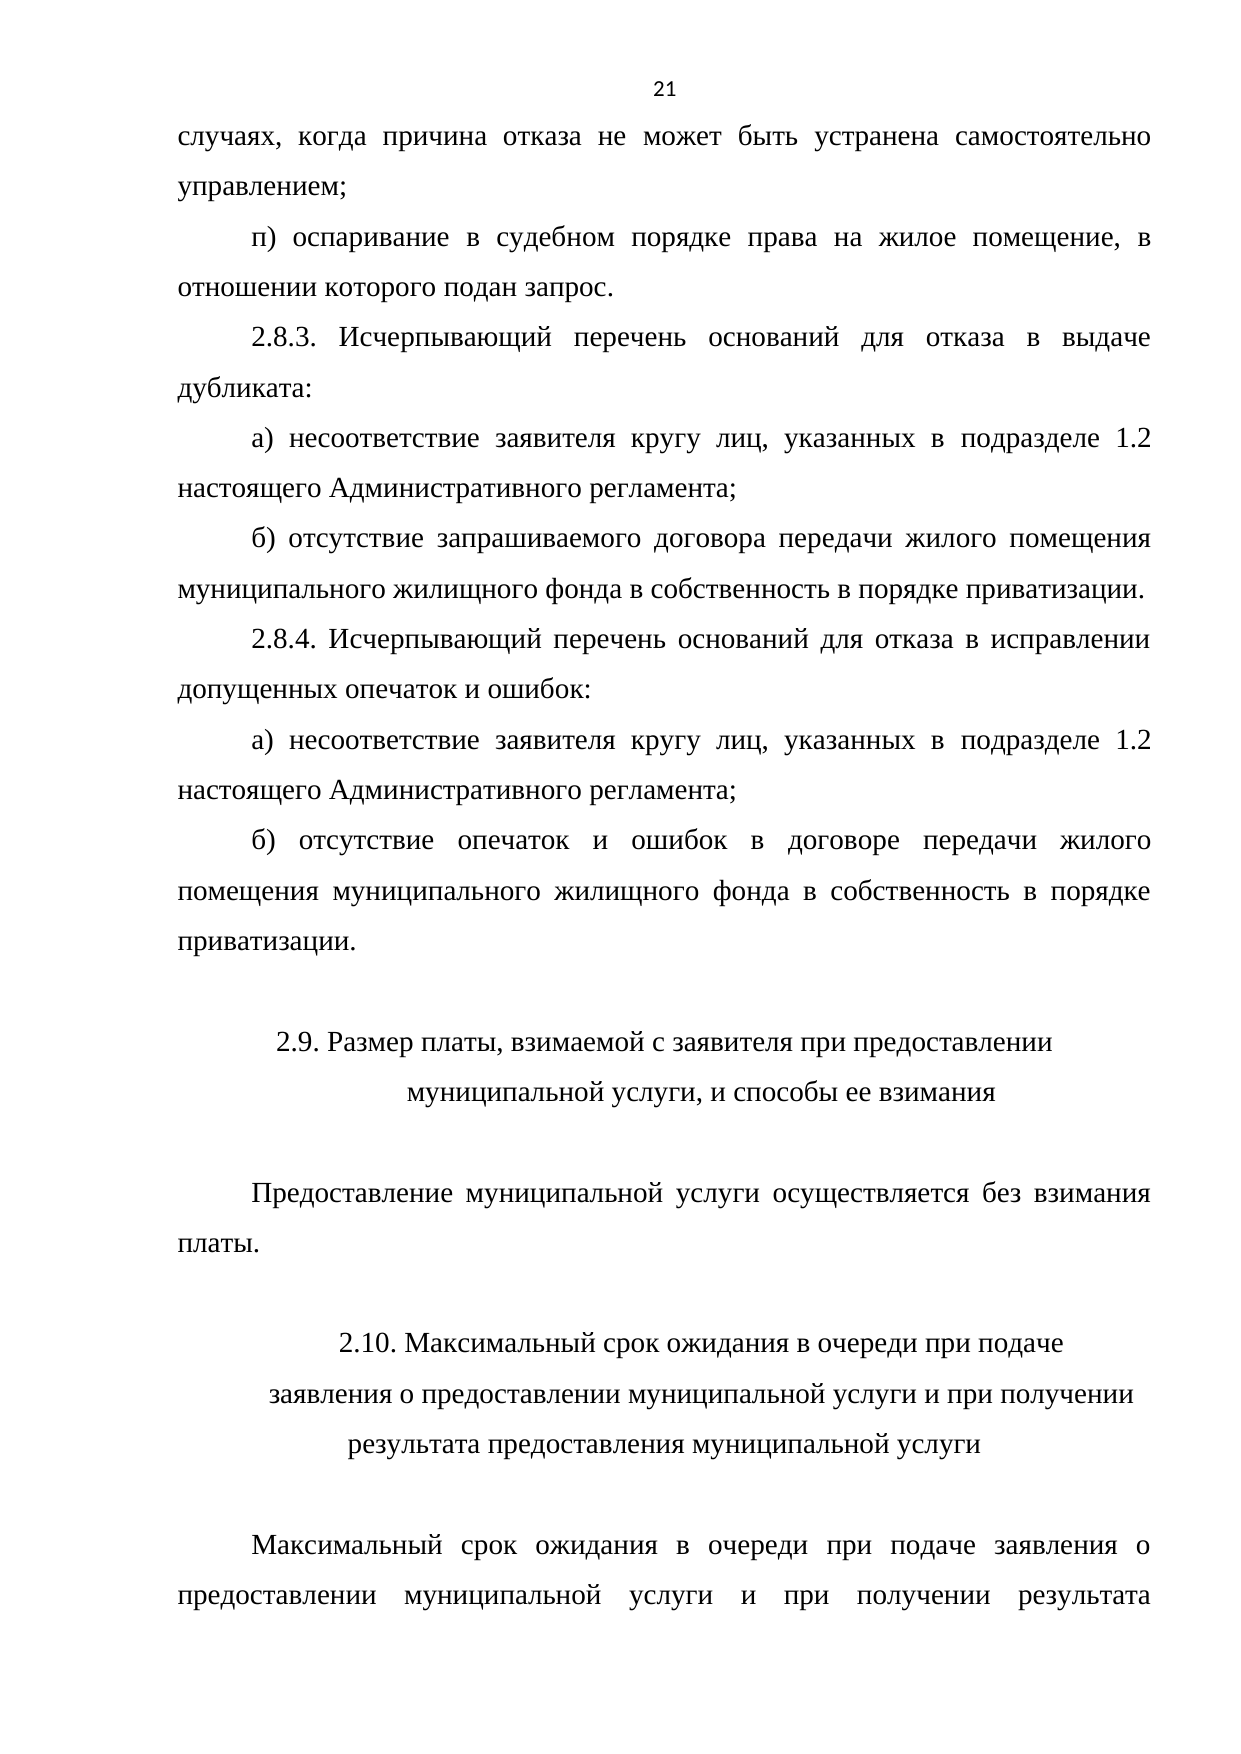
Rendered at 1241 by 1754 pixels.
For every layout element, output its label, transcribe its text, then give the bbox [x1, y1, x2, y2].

text 2.9. Размер платы, взимаемой с заявителя при предоставлении [177, 1024, 1152, 1057]
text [177, 118, 1152, 202]
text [177, 1527, 1152, 1611]
text 2.10. Максимальный срок ожидания в очереди при подаче [177, 1326, 1152, 1359]
text 2.8.3. Исчерпывающий перечень оснований для отказа в выдаче дубликата: [177, 319, 1152, 403]
text Предоставление муниципальной услуги осуществляется без взимания платы. [177, 1175, 1152, 1258]
text 2.8.4. Исчерпывающий перечень оснований для отказа в исправлении допущенных опечаток и ошибок: [177, 621, 1152, 705]
text а) несоответствие заявителя кругу лиц, указанных в подразделе 1.2 настоящего Административного регламента; [177, 420, 1152, 504]
text б) отсутствие опечаток и ошибок в договоре передачи жилого помещения муниципального жилищного фонда в собственность в порядке приватизации. [177, 822, 1152, 957]
text б) отсутствие запрашиваемого договора передачи жилого помещения муниципального жилищного фонда в собственность в порядке приватизации. [177, 521, 1152, 604]
text а) несоответствие заявителя кругу лиц, указанных в подразделе 1.2 настоящего Административного регламента; [177, 722, 1152, 806]
list п) оспаривание в судебном порядке права на жилое помещение, в отношении которого подан запрос. [177, 219, 1152, 303]
text муниципальной услуги, и способы ее взимания [177, 1074, 1152, 1108]
text заявления о предоставлении муниципальной услуги и при получении результата предоставления муниципальной услуги [177, 1376, 1152, 1460]
